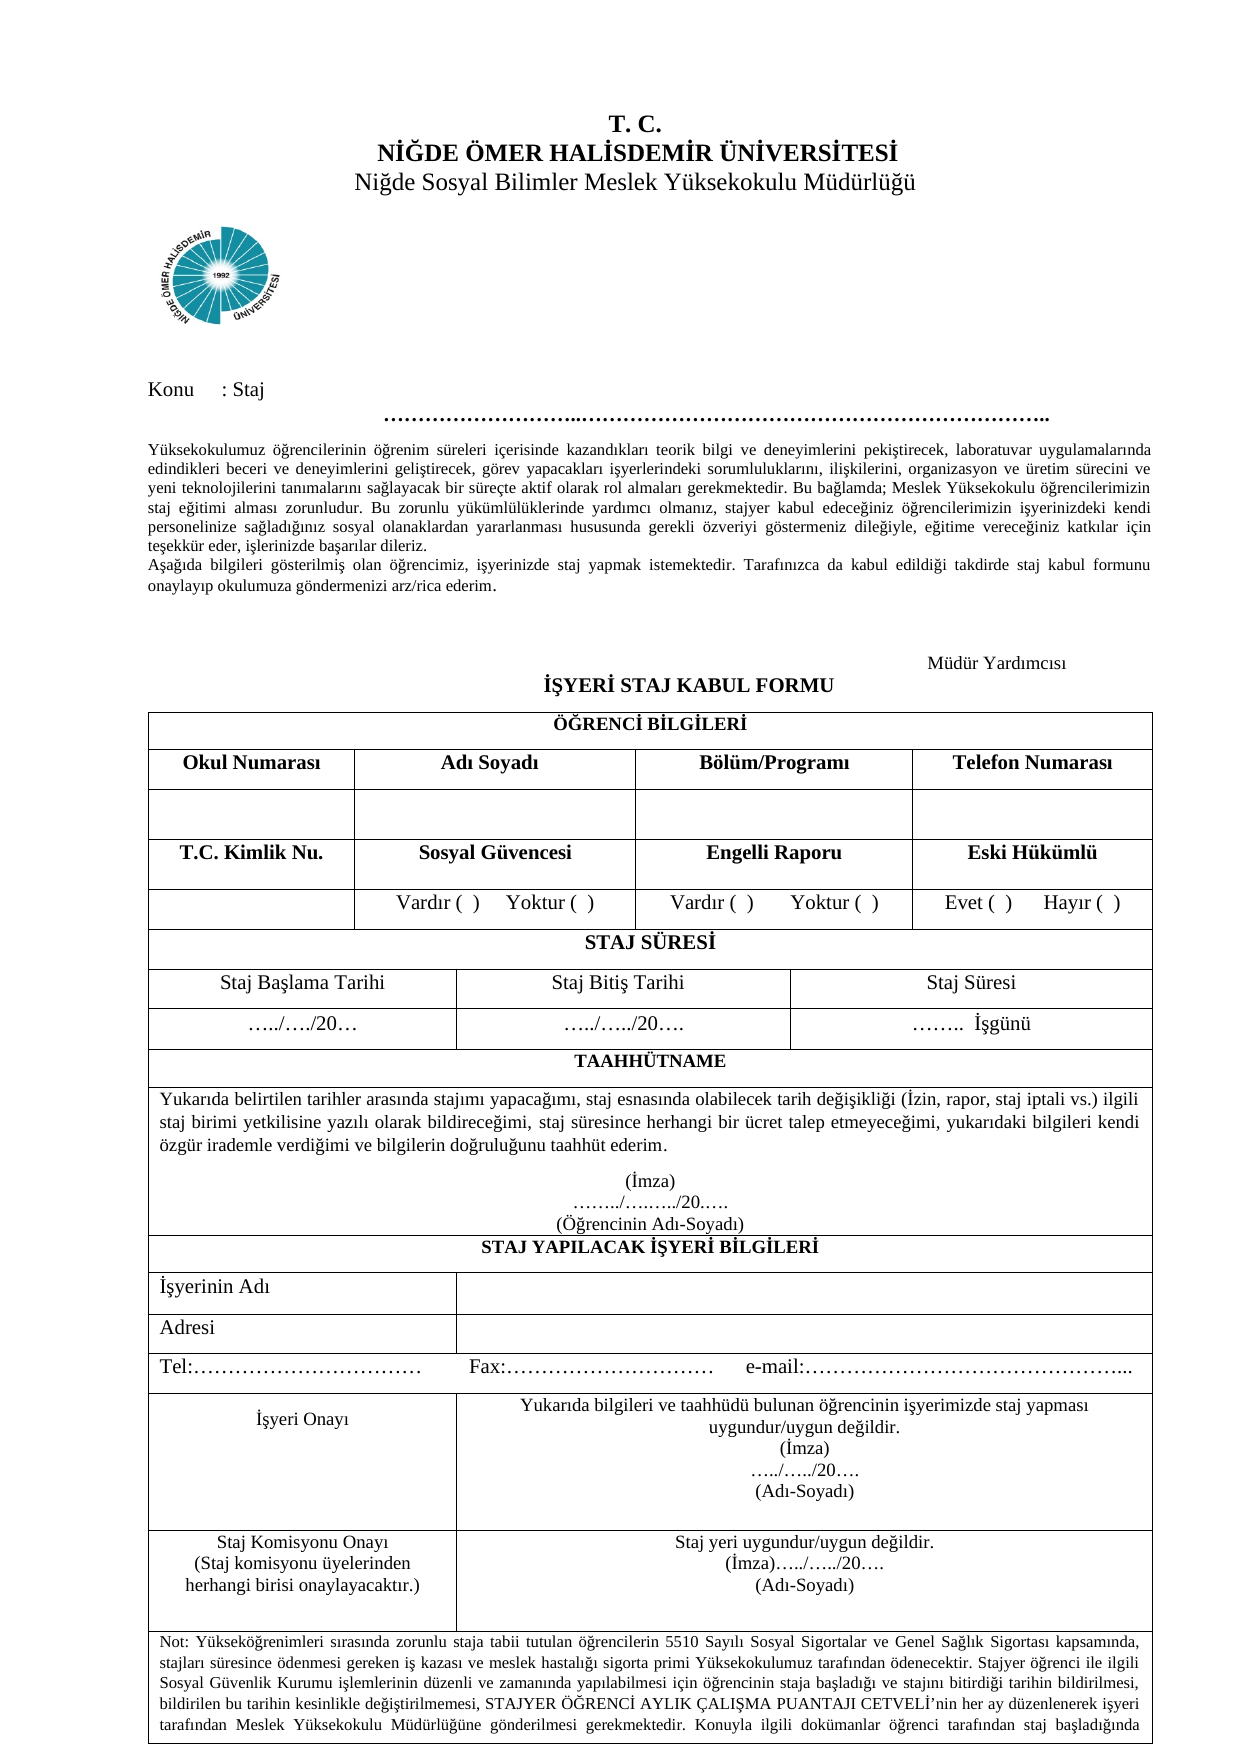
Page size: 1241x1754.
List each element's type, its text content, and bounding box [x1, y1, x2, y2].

table_cell Staj Komisyonu Onayı (Staj komisyonu üyelerinden herhangi birisi onaylayacaktır.) [149, 1531, 456, 1631]
table_cell Okul Numarası [149, 750, 354, 788]
table_cell TAAHHÜTNAME [149, 1050, 1152, 1087]
text Müdür Yardımcısı [148, 652, 1152, 673]
table_cell Vardır ( ) Yoktur ( ) [355, 890, 635, 929]
table_cell Telefon Numarası [913, 750, 1152, 788]
table_cell …../…../20…. [457, 1009, 790, 1049]
table_cell [636, 790, 912, 839]
picture [147, 215, 293, 335]
table_cell İşyeri Onayı [149, 1394, 456, 1530]
table_cell STAJ YAPILACAK İŞYERİ BİLGİLERİ [149, 1236, 1152, 1272]
table_cell [913, 790, 1152, 839]
table_cell Adresi [149, 1315, 456, 1353]
table_cell [457, 1315, 1152, 1353]
table_cell Staj Süresi [791, 970, 1152, 1008]
table_cell Vardır ( ) Yoktur ( ) [636, 890, 912, 929]
table_cell …../…./20… [149, 1009, 456, 1049]
table_cell …….. İşgünü [791, 1009, 1152, 1049]
table_cell [149, 790, 354, 839]
table_header ÖĞRENCİ BİLGİLERİ [149, 713, 1152, 749]
table_cell STAJ SÜRESİ [149, 930, 1152, 968]
text Konu : Staj [103, 377, 1152, 401]
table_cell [149, 1632, 1152, 1743]
text İŞYERİ STAJ KABUL FORMU [148, 673, 1152, 697]
table_cell Bölüm/Programı [636, 750, 912, 788]
table_cell Evet ( ) Hayır ( ) [913, 890, 1152, 929]
text Yüksekokulumuz öğrencilerinin öğrenim süreleri içerisinde kazandıkları teorik bilgi ve deneyimlerini pekiştirecek, laboratuvar uygulamalarında edindikleri beceri ve deneyimlerini geliştirecek, görev yapacakları işyerlerindeki sorumluluklarını, ilişkilerini, organizasyon ve üretim sürecini ve yeni teknolojilerini tanımalarını sağlayacak bir süreçte aktif olarak rol almaları gerekmektedir. Bu bağlamda; Meslek Yüksekokulu öğrencilerimizin staj eğitimi alması zorunludur. Bu zorunlu yükümlülüklerinde yardımcı olmanız, stajyer kabul edeceğiniz öğrencilerimizin işyerinizdeki kendi personelinize sağladığınız sosyal olanaklardan yararlanması hususunda gerekli özveriyi göstermeniz dileğiyle, eğitime vereceğiniz katkılar için teşekkür eder, işlerinizde başarılar dileriz. [148, 440, 1152, 555]
table_cell Sosyal Güvencesi [355, 840, 635, 889]
table_cell [355, 790, 635, 839]
table_cell Engelli Raporu [636, 840, 912, 889]
table_cell Staj yeri uygundur/uygun değildir. (İmza)…../…../20…. (Adı-Soyadı) [457, 1531, 1152, 1631]
table_cell Tel:…………………………… Fax:………………………… e-mail:………………………………………... [149, 1354, 1152, 1393]
table_cell İşyerinin Adı [149, 1273, 456, 1313]
table_cell Yukarıda belirtilen tarihler arasında stajımı yapacağımı, staj esnasında olabilecek tarih değişikliği (İzin, rapor, staj iptali vs.) ilgili staj birimi yetkilisine yazılı olarak bildireceğimi, staj süresince herhangi bir ücret talep etmeyeceğimi, yukarıdaki bilgileri kendi özgür irademle verdiğimi ve bilgilerin doğruluğunu taahhüt ederim. (İmza) ……../….…../20.…. (Öğrencinin Adı-Soyadı) [149, 1088, 1152, 1234]
table_cell Staj Başlama Tarihi [149, 970, 456, 1008]
text ………………………..………………………………………………………….. [148, 401, 1211, 426]
table_cell [457, 1273, 1152, 1313]
table_cell Yukarıda bilgileri ve taahhüdü bulunan öğrencinin işyerimizde staj yapması uygundur/uygun değildir. (İmza) …../…../20…. (Adı-Soyadı) [457, 1394, 1152, 1530]
table_cell T.C. Kimlik Nu. [149, 840, 354, 889]
table_cell Eski Hükümlü [913, 840, 1152, 889]
text Aşağıda bilgileri gösterilmiş olan öğrencimiz, işyerinizde staj yapmak istemektedir. Tarafınızca da kabul edildiği takdirde staj kabul formunu onaylayıp okulumuza göndermenizi arz/rica ederim. [148, 555, 1152, 596]
table_cell Staj Bitiş Tarihi [457, 970, 790, 1008]
table_cell Adı Soyadı [355, 750, 635, 788]
table_cell [149, 890, 354, 929]
